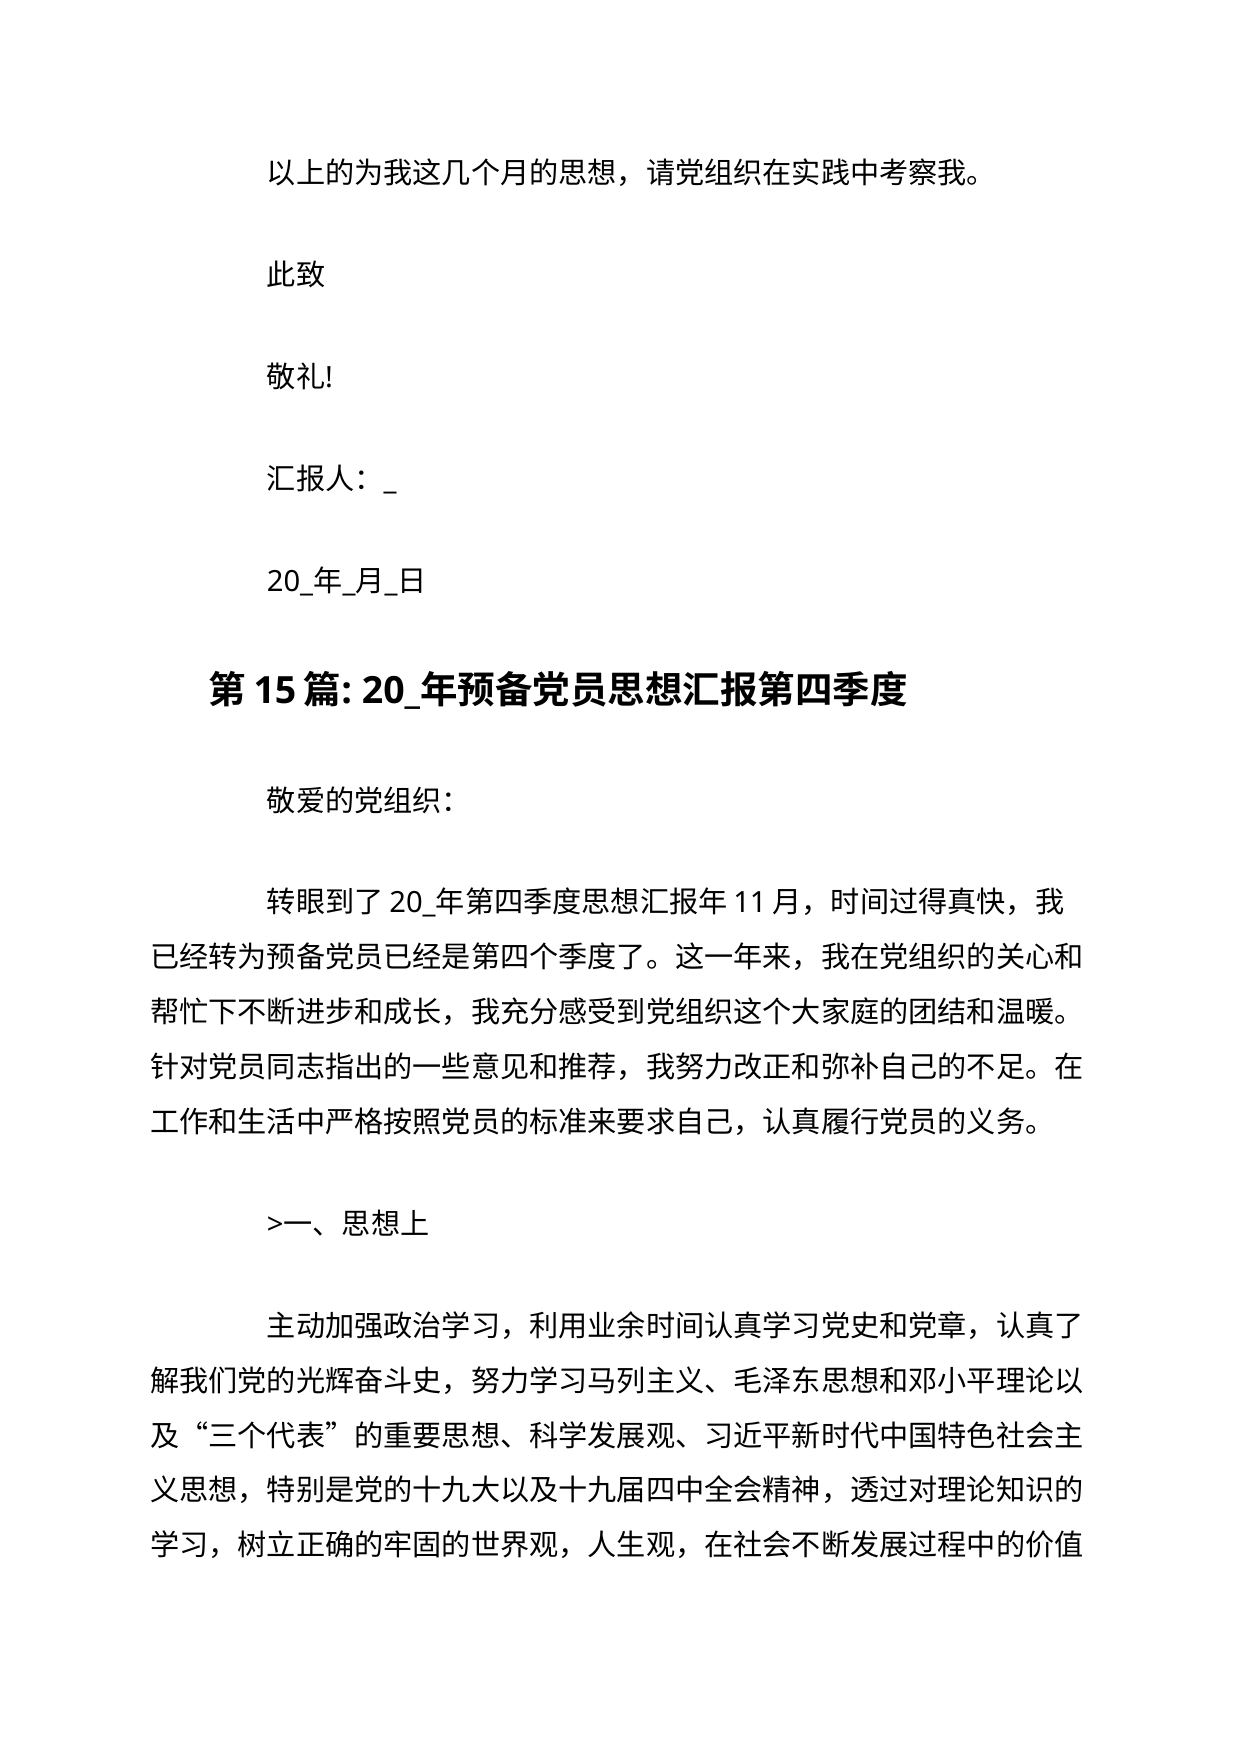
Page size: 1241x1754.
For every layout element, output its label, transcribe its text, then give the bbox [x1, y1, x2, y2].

text 敬礼! [150, 353, 1090, 396]
text >一、思想上 [150, 1200, 1090, 1243]
text 第15篇: 20_年预备党员思想汇报第四季度 [150, 659, 1090, 714]
text 汇报人：_ [150, 456, 1090, 498]
text 敬爱的党组织： [150, 777, 1090, 819]
text 20_年_月_日 [150, 557, 1090, 600]
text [150, 1302, 1090, 1564]
text 以上的为我这几个月的思想，请党组织在实践中考察我。 [150, 150, 1090, 192]
text 此致 [150, 252, 1090, 294]
text 转眼到了20_年第四季度思想汇报年11月，时间过得真快，我已经转为预备党员已经是第四个季度了。这一年来，我在党组织的关心和帮忙下不断进步和成长，我充分感受到党组织这个大家庭的团结和温暖。针对党员同志指出的一些意见和推荐，我努力改正和弥补自己的不足。在工作和生活中严格按照党员的标准来要求自己，认真履行党员的义务。 [150, 879, 1090, 1141]
